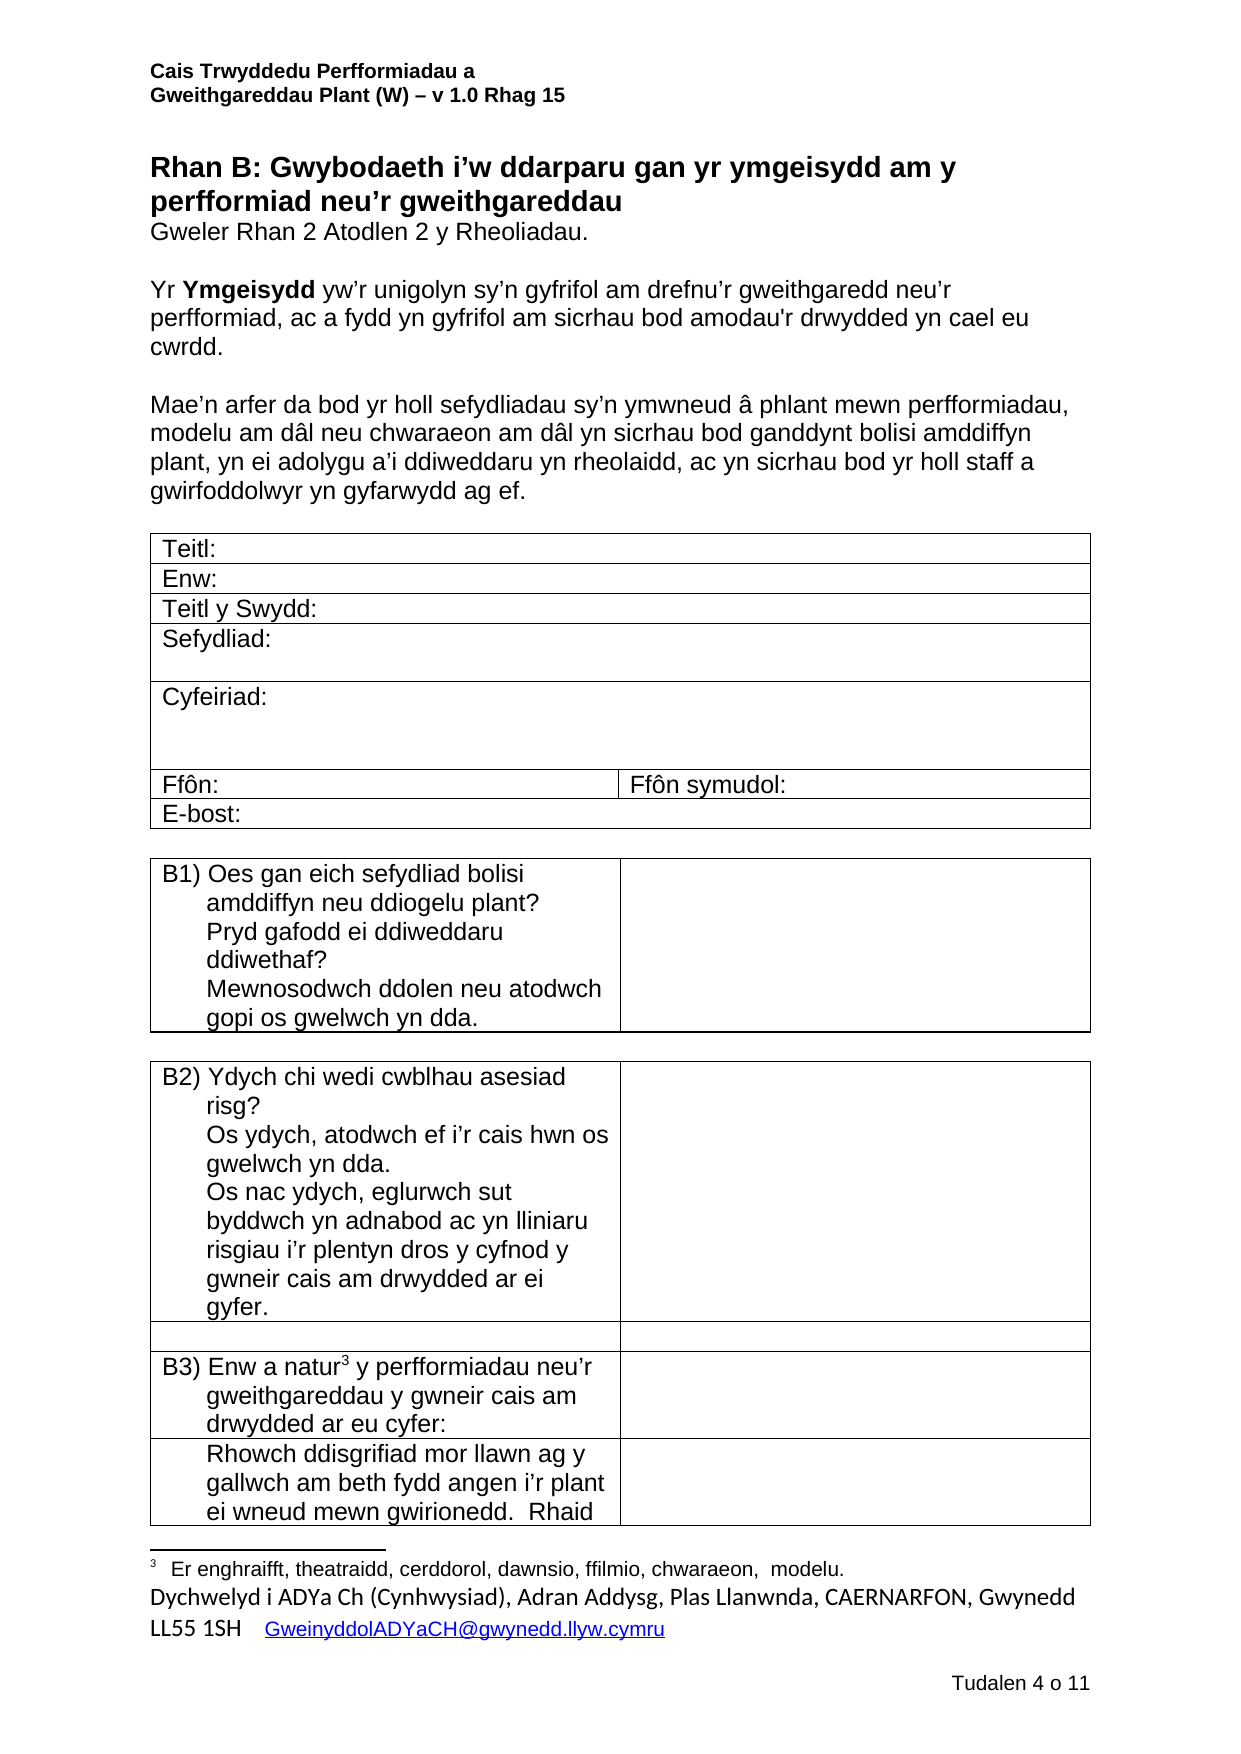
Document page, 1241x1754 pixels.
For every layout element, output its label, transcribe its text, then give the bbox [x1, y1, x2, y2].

table_cell Enw: [151, 564, 1090, 593]
text Gweler Rhan 2 Atodlen 2 y Rheoliadau. [150, 217, 1090, 246]
table_header [621, 1062, 1090, 1321]
text Yr Ymgeisydd yw’r unigolyn sy’n gyfrifol am drefnu’r gweithgaredd neu’r perfformiad, ac a fydd yn gyfrifol am sicrhau bod amodau'r drwydded yn cael eu cwrdd. [150, 274, 1090, 361]
table_cell [621, 1352, 1090, 1438]
table_cell [151, 1322, 620, 1351]
table_header Teitl: [151, 534, 1090, 563]
text Mae’n arfer da bod yr holl sefydliadau sy’n ymwneud â phlant mewn perfformiadau, modelu am dâl neu chwaraeon am dâl yn sicrhau bod ganddynt bolisi amddiffyn plant, yn ei adolygu a’i ddiweddaru yn rheolaidd, ac yn sicrhau bod yr holl staff a gwirfoddolwyr yn gyfarwydd ag ef. [150, 389, 1090, 504]
table_header [621, 859, 1090, 1031]
table_cell B3) Enw a natur y perfformiadau neu’r gweithgareddau y gwneir cais am drwydded ar eu cyfer: [151, 1352, 620, 1438]
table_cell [151, 1439, 620, 1525]
table_cell Sefydliad: [151, 624, 1090, 681]
text Rhan B: Gwybodaeth i’w ddarparu gan yr ymgeisydd am y perfformiad neu’r gweithgareddau [150, 150, 1090, 217]
table_cell [621, 1439, 1090, 1525]
table_cell Ffôn: [151, 770, 618, 798]
table_cell E-bost: [151, 799, 1090, 828]
table_header B1) Oes gan eich sefydliad bolisi amddiffyn neu ddiogelu plant? Pryd gafodd ei ddiweddaru ddiwethaf? Mewnosodwch ddolen neu atodwch gopi os gwelwch yn dda. [151, 859, 620, 1031]
table_cell Teitl y Swydd: [151, 594, 1090, 623]
table_cell Cyfeiriad: [151, 682, 1090, 768]
table_header B2) Ydych chi wedi cwblhau asesiad risg? Os ydych, atodwch ef i’r cais hwn os gwelwch yn dda. Os nac ydych, eglurwch sut byddwch yn adnabod ac yn lliniaru risgiau i’r plentyn dros y cyfnod y gwneir cais am drwydded ar ei gyfer. [151, 1062, 620, 1321]
table_cell [621, 1322, 1090, 1351]
table_cell Ffôn symudol: [619, 770, 1090, 798]
